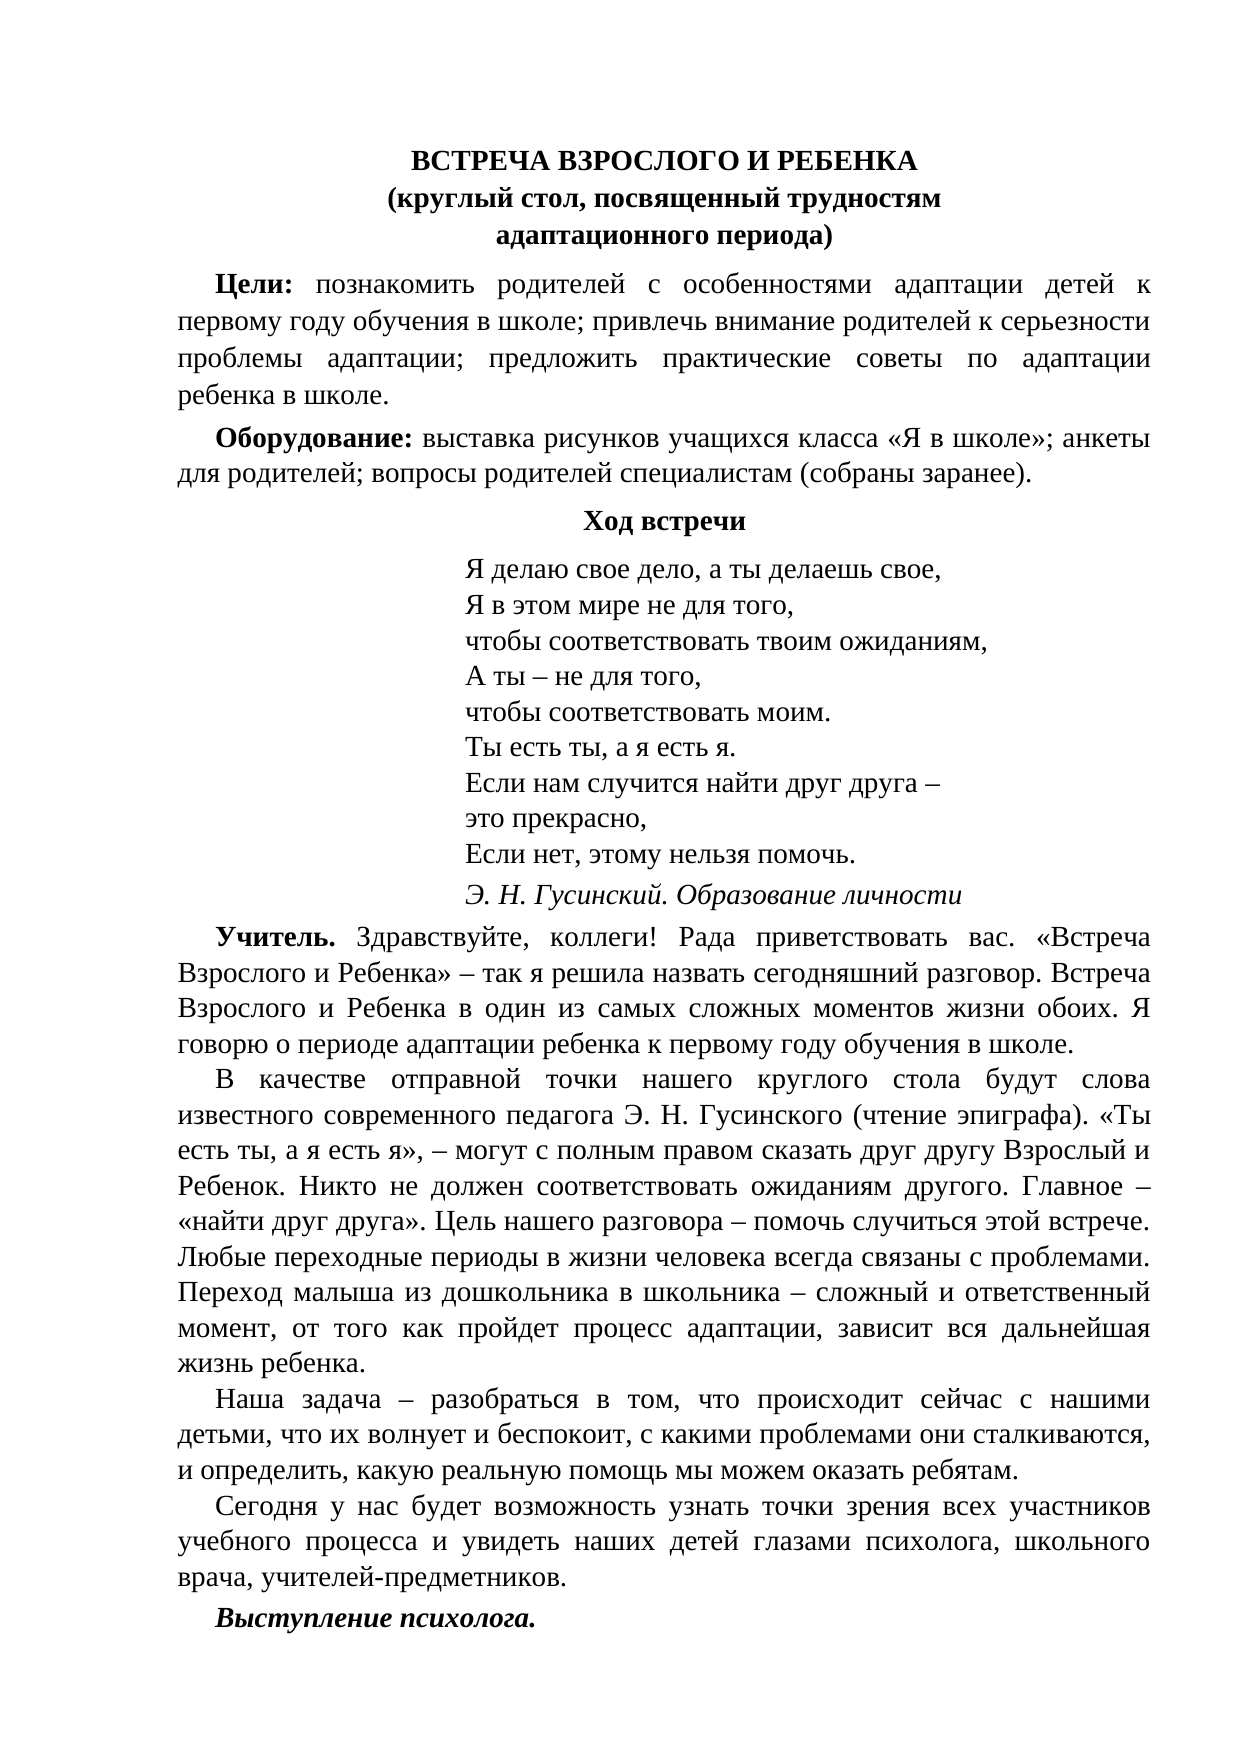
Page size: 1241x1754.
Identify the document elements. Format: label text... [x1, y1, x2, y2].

text Если нам случится найти друг друга – [177, 765, 1152, 798]
text Выступление психолога. [177, 1600, 1152, 1634]
text Сегодня у нас будет возможность узнать точки зрения всех участников учебного процесса и увидеть наших детей глазами психолога, школьного врача, учителей-предметников. [177, 1488, 1152, 1592]
text Я делаю свое дело, а ты делаешь свое, [177, 552, 1152, 585]
text это прекрасно, [177, 800, 1152, 834]
text чтобы соответствовать моим. [177, 694, 1152, 727]
text А ты – не для того, [177, 658, 1152, 692]
text Если нет, этому нельзя помочь. [177, 836, 1152, 869]
text Учитель. Здравствуйте, коллеги! Рада приветствовать вас. «Встреча Взрослого и Ребенка» – так я решила назвать сегодняшний разговор. Встреча Взрослого и Ребенка в один из самых сложных моментов жизни обоих. Я говорю о периоде адаптации ребенка к первому году обучения в школе. [177, 919, 1152, 1059]
text Оборудование: выставка рисунков учащихся класса «Я в школе»; анкеты для родителей; вопросы родителей специалистам (собраны заранее). [177, 420, 1152, 489]
text Наша задача – разобраться в том, что происходит сейчас с нашими детьми, что их волнует и беспокоит, с какими проблемами они сталкиваются, и определить, какую реальную помощь мы можем оказать ребятам. [177, 1381, 1152, 1486]
text ВСТРЕЧА ВЗРОСЛОГО И РЕБЕНКА (круглый стол, посвященный трудностям адаптационного периода) [177, 143, 1152, 250]
text Ты есть ты, а я есть я. [177, 729, 1152, 763]
text чтобы соответствовать твоим ожиданиям, [177, 623, 1152, 656]
text В качестве отправной точки нашего круглого стола будут слова известного современного педагога Э. Н. Гусинского (чтение эпиграфа). «Ты есть ты, а я есть я», – могут с полным правом сказать друг другу Взрослый и Ребенок. Никто не должен соответствовать ожиданиям другого. Главное – «найти друг друга». Цель нашего разговора – помочь случиться этой встрече. Любые переходные периоды в жизни человека всегда связаны с проблемами. Переход малыша из дошкольника в школьника – сложный и ответственный момент, от того как пройдет процесс адаптации, зависит вся дальнейшая жизнь ребенка. [177, 1061, 1152, 1379]
text Ход встречи [177, 503, 1152, 537]
text Э. Н. Гусинский. Образование личности [177, 877, 1152, 911]
text Я в этом мире не для того, [465, 587, 1152, 621]
text Цели: познакомить родителей с особенностями адаптации детей к первому году обучения в школе; привлечь внимание родителей к серьезности проблемы адаптации; предложить практические советы по адаптации ребенка в школе. [177, 266, 1152, 410]
